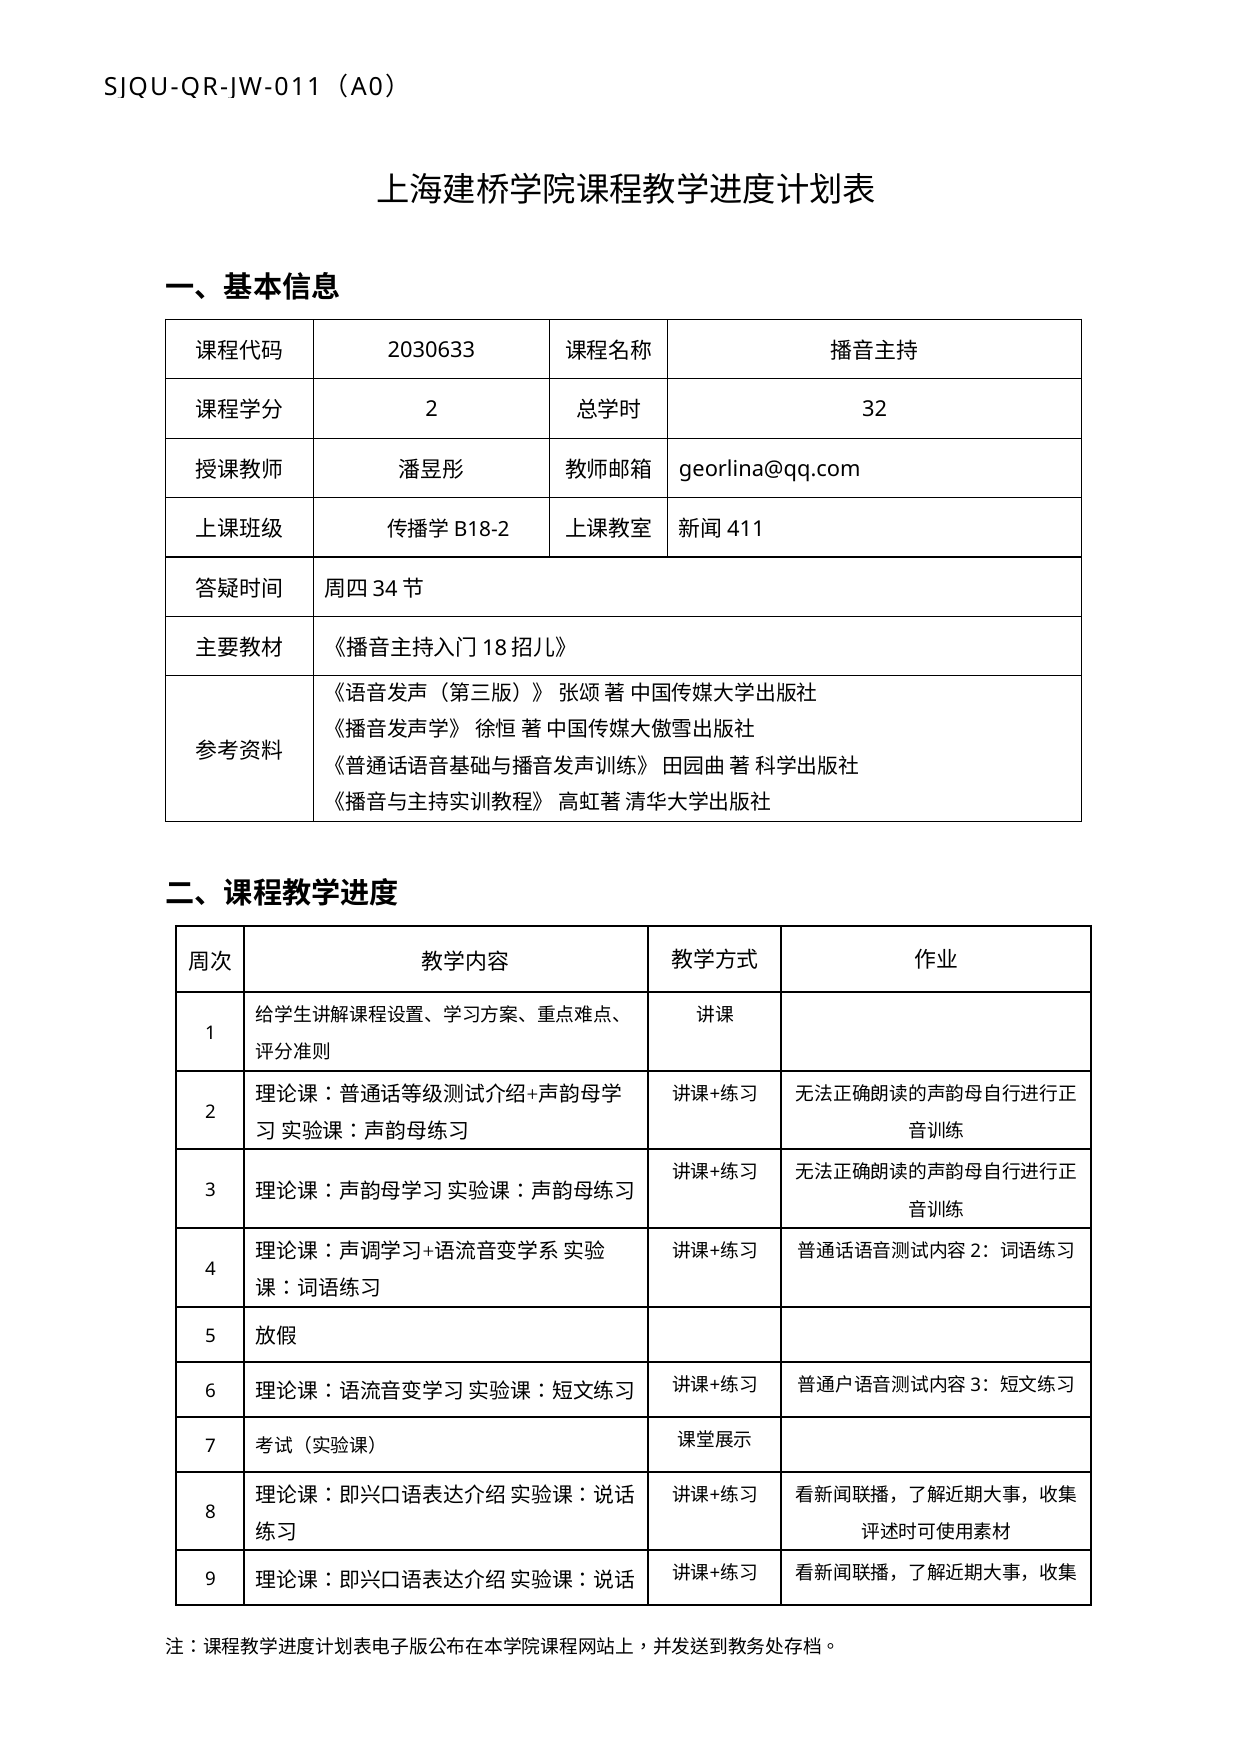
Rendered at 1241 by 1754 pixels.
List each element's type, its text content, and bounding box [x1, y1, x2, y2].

table_cell 课程学分 [166, 379, 313, 437]
table_cell 讲课+练习 [649, 1473, 780, 1549]
table_cell 讲课+练习 [649, 1551, 780, 1604]
text 二、课程教学进度 [165, 870, 1087, 912]
table_header 播音主持 [668, 320, 1081, 378]
table_cell 4 [177, 1229, 243, 1306]
table_cell 传播学B18-2 [314, 498, 549, 556]
table_cell 1 [177, 993, 243, 1069]
table_cell 新闻411 [668, 498, 1081, 556]
table_cell 理论课：声调学习+语流音变学系 实验课：词语练习 [245, 1229, 647, 1306]
table_cell 5 [177, 1308, 243, 1361]
table_cell 32 [668, 379, 1081, 437]
table_header 作业 [782, 927, 1090, 991]
table_header 2030633 [314, 320, 549, 378]
table_cell 理论课：即兴口语表达介绍 实验课：说话练习 [245, 1473, 647, 1549]
table_cell 理论课：语流音变学习 实验课：短文练习 [245, 1363, 647, 1416]
table_cell [782, 1308, 1090, 1361]
table_cell 总学时 [550, 379, 667, 437]
table_cell 7 [177, 1418, 243, 1471]
table_cell 主要教材 [166, 617, 313, 675]
table_cell 放假 [245, 1308, 647, 1361]
table_cell 看新闻联播，了解近期大事，收集评述时可使用素材 [782, 1473, 1090, 1549]
table_cell 上课教室 [550, 498, 667, 556]
table_cell [782, 1418, 1090, 1471]
table_cell 理论课：声韵母学习 实验课：声韵母练习 [245, 1150, 647, 1227]
table_cell 周四34节 [314, 558, 1081, 616]
table_cell 普通户语音测试内容3：短文练习 [782, 1363, 1090, 1416]
table_cell 讲课+练习 [649, 1363, 780, 1416]
table_header 教学内容 [245, 927, 647, 991]
table_cell 《语音发声（第三版）》 张颂 著 中国传媒大学出版社 《播音发声学》 徐恒 著 中国传媒大傲雪出版社 《普通话语音基础与播音发声训练》 田园曲 著 科学出版社 《播音与主持实训教程》 高虹著 清华大学出版社 [314, 676, 1081, 821]
table_cell 考试（实验课） [245, 1418, 647, 1471]
table_cell [782, 993, 1090, 1069]
table_cell 答疑时间 [166, 558, 313, 616]
table_cell 普通话语音测试内容2：词语练习 [782, 1229, 1090, 1306]
table_cell [649, 1308, 780, 1361]
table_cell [245, 1551, 647, 1604]
text 一、基本信息 [165, 264, 1087, 306]
table_cell 讲课+练习 [649, 1150, 780, 1227]
table_cell georlina@qq.com [668, 439, 1081, 497]
table_cell 讲课+练习 [649, 1072, 780, 1148]
table_header 课程代码 [166, 320, 313, 378]
table_cell 3 [177, 1150, 243, 1227]
table_cell 参考资料 [166, 676, 313, 821]
table_cell 讲课+练习 [649, 1229, 780, 1306]
text 上海建桥学院课程教学进度计划表 [165, 163, 1087, 211]
table_header 教学方式 [649, 927, 780, 991]
table_cell 《播音主持入门18招儿》 [314, 617, 1081, 675]
table_header 课程名称 [550, 320, 667, 378]
table_cell 课堂展示 [649, 1418, 780, 1471]
table_cell 潘昱彤 [314, 439, 549, 497]
table_cell 教师邮箱 [550, 439, 667, 497]
table_header 周次 [177, 927, 243, 991]
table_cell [782, 1551, 1090, 1604]
table_cell 2 [177, 1072, 243, 1148]
table_cell 9 [177, 1551, 243, 1604]
table_cell 2 [314, 379, 549, 437]
table_cell 无法正确朗读的声韵母自行进行正音训练 [782, 1072, 1090, 1148]
table_cell 授课教师 [166, 439, 313, 497]
table_cell 无法正确朗读的声韵母自行进行正音训练 [782, 1150, 1090, 1227]
table_cell 给学生讲解课程设置、学习方案、重点难点、评分准则 [245, 993, 647, 1069]
table_cell 8 [177, 1473, 243, 1549]
table_cell 讲课 [649, 993, 780, 1069]
table_cell 上课班级 [166, 498, 313, 556]
table_cell 6 [177, 1363, 243, 1416]
table_cell 理论课：普通话等级测试介绍+声韵母学习 实验课：声韵母练习 [245, 1072, 647, 1148]
